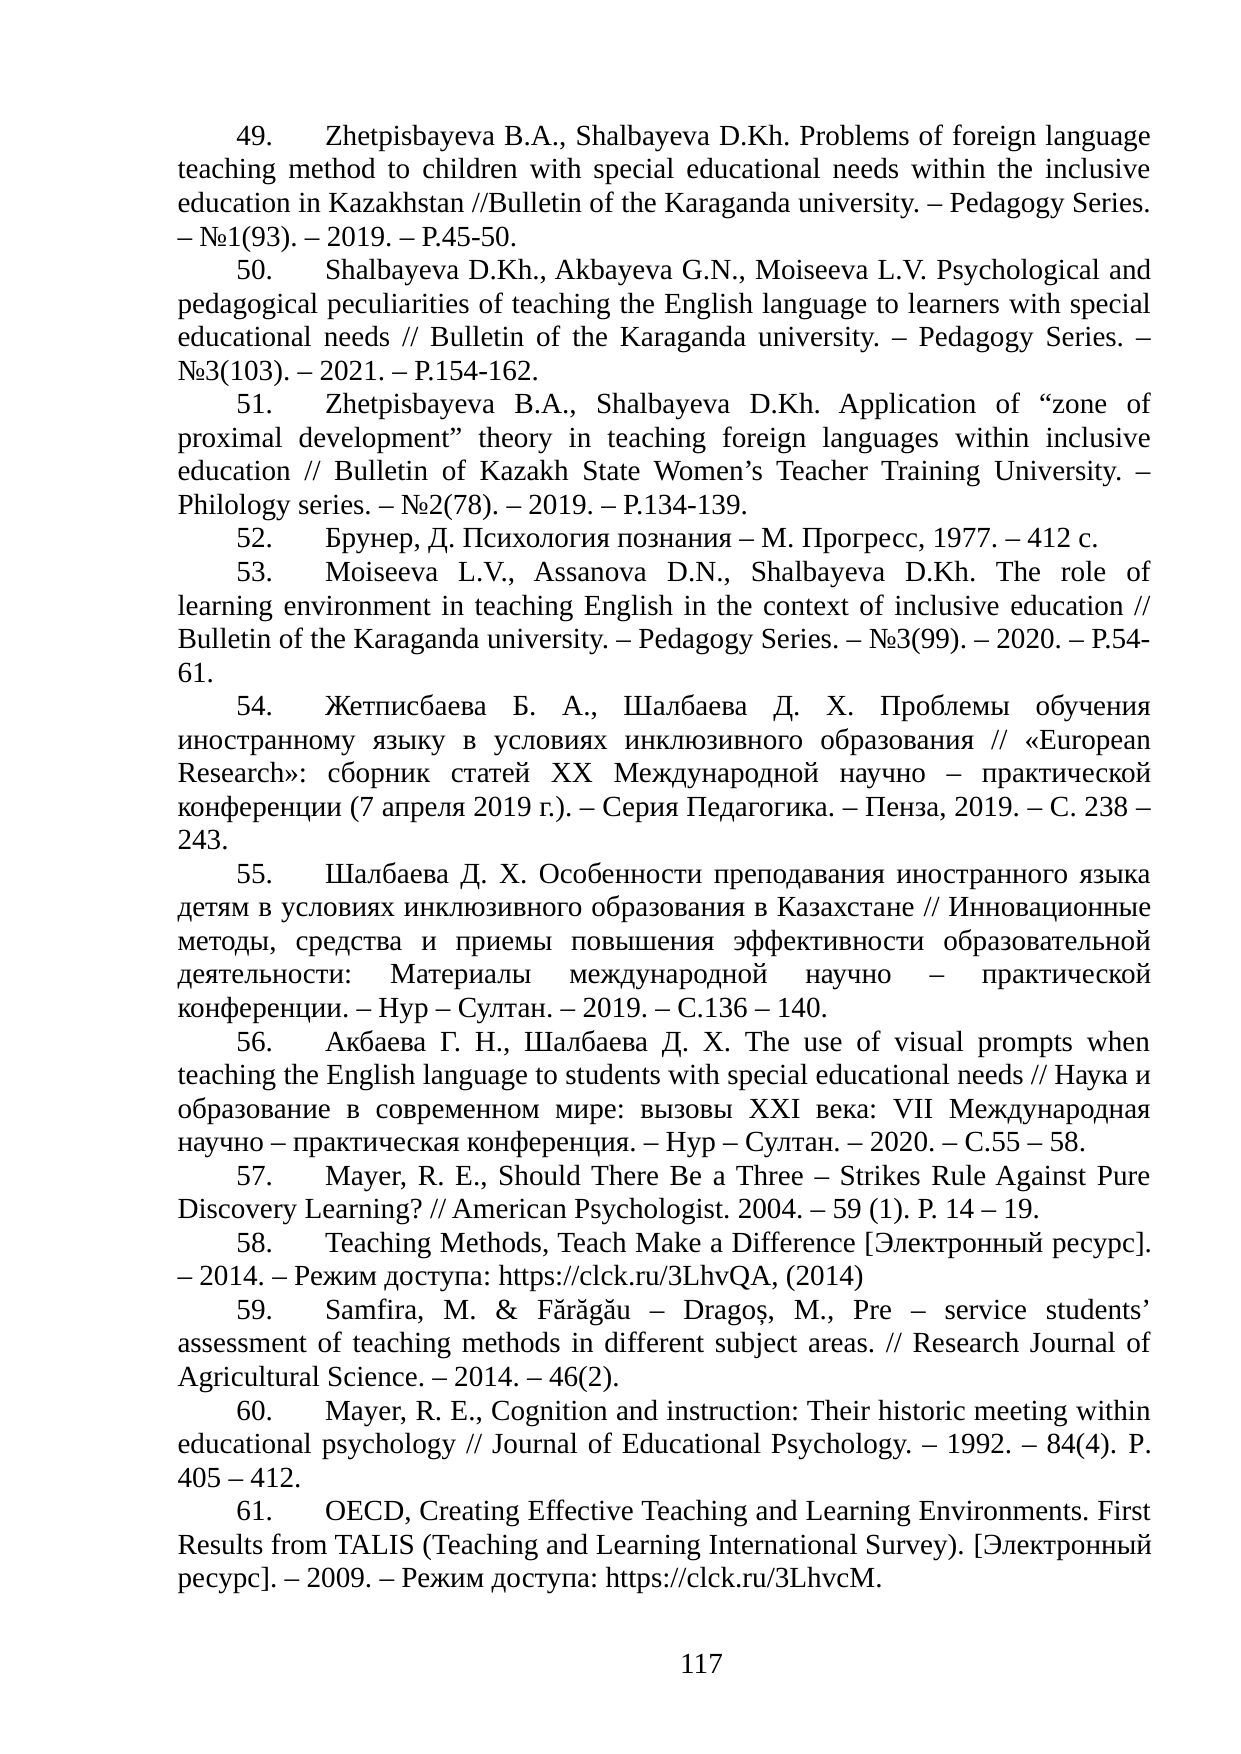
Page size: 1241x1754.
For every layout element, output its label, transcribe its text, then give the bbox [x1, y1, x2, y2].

list Shalbayeva D.Kh., Akbayeva G.N., Moiseeva L.V. Psychological and pedagogical peculiarities of teaching the English language to learners with special educational needs // Bulletin of the Karaganda university. – Pedagogy Series. – №3(103). – 2021. – P.154-162. [177, 252, 1152, 386]
list Жетписбаева Б. А., Шалбаева Д. Х. Проблемы обучения иностранному языку в условиях инклюзивного образования // «European Research»: сборник статей XX Международной научно – практической конференции (7 апреля 2019 г.). – Серия Педагогика. – Пенза, 2019. – С. 238 – 243. [177, 688, 1152, 856]
list Шалбаева Д. Х. Особенности преподавания иностранного языка детям в условиях инклюзивного образования в Казахстане // Инновационные методы, средства и приемы повышения эффективности образовательной деятельности: Материалы международной научно – практической конференции. – Нур – Султан. – 2019. – С.136 – 140. [177, 856, 1152, 1024]
list Mayer, R. E., Should There Be a Three – Strikes Rule Against Pure Discovery Learning? // American Psychologist. 2004. – 59 (1). P. 14 – 19. [177, 1158, 1152, 1225]
list Акбаева Г. Н., Шалбаева Д. Х. The use of visual prompts when teaching the English language to students with special educational needs // Наука и образование в современном мире: вызовы XXI века: VII Международная научно – практическая конференция. – Нур – Султан. – 2020. – С.55 – 58. [177, 1024, 1152, 1158]
list Zhetpisbayeva B.A., Shalbayeva D.Kh. Problems of foreign language teaching method to children with special educational needs within the inclusive education in Kazakhstan //Bulletin of the Karaganda university. – Pedagogy Series. – №1(93). – 2019. – P.45-50. [177, 118, 1152, 252]
list Mayer, R. E., Cognition and instruction: Their historic meeting within educational psychology // Journal of Educational Psychology. – 1992. – 84(4). Р. 405 – 412. [177, 1393, 1152, 1493]
list Samfira, M. & Fărăgău – Dragoș, M., Pre – service students’ assessment of teaching methods in different subject areas. // Research Journal of Agricultural Science. – 2014. – 46(2). [177, 1292, 1152, 1393]
list Брунер, Д. Психология познания – М. Прогресс, 1977. – 412 с. [177, 521, 1152, 554]
list Teaching Methods, Teach Make a Difference [Электронный ресурс]. – 2014. – Режим доступа: https://clck.ru/3LhvQA, (2014) [177, 1225, 1152, 1292]
list Moiseeva L.V., Assanova D.N., Shalbayeva D.Kh. The role of learning environment in teaching English in the context of inclusive education // Bulletin of the Karaganda university. – Pedagogy Series. – №3(99). – 2020. – P.54-61. [177, 554, 1152, 688]
list Zhetpisbayeva B.A., Shalbayeva D.Kh. Application of “zone of proximal development” theory in teaching foreign languages within inclusive education // Bulletin of Kazakh State Women’s Teacher Training University. – Philology series. – №2(78). – 2019. – P.134-139. [177, 386, 1152, 521]
list OECD, Creating Effective Teaching and Learning Environments. First Results from TALIS (Teaching and Learning International Survey). [Электронный ресурс]. – 2009. – Режим доступа: https://clck.ru/3LhvcM. [177, 1493, 1152, 1594]
